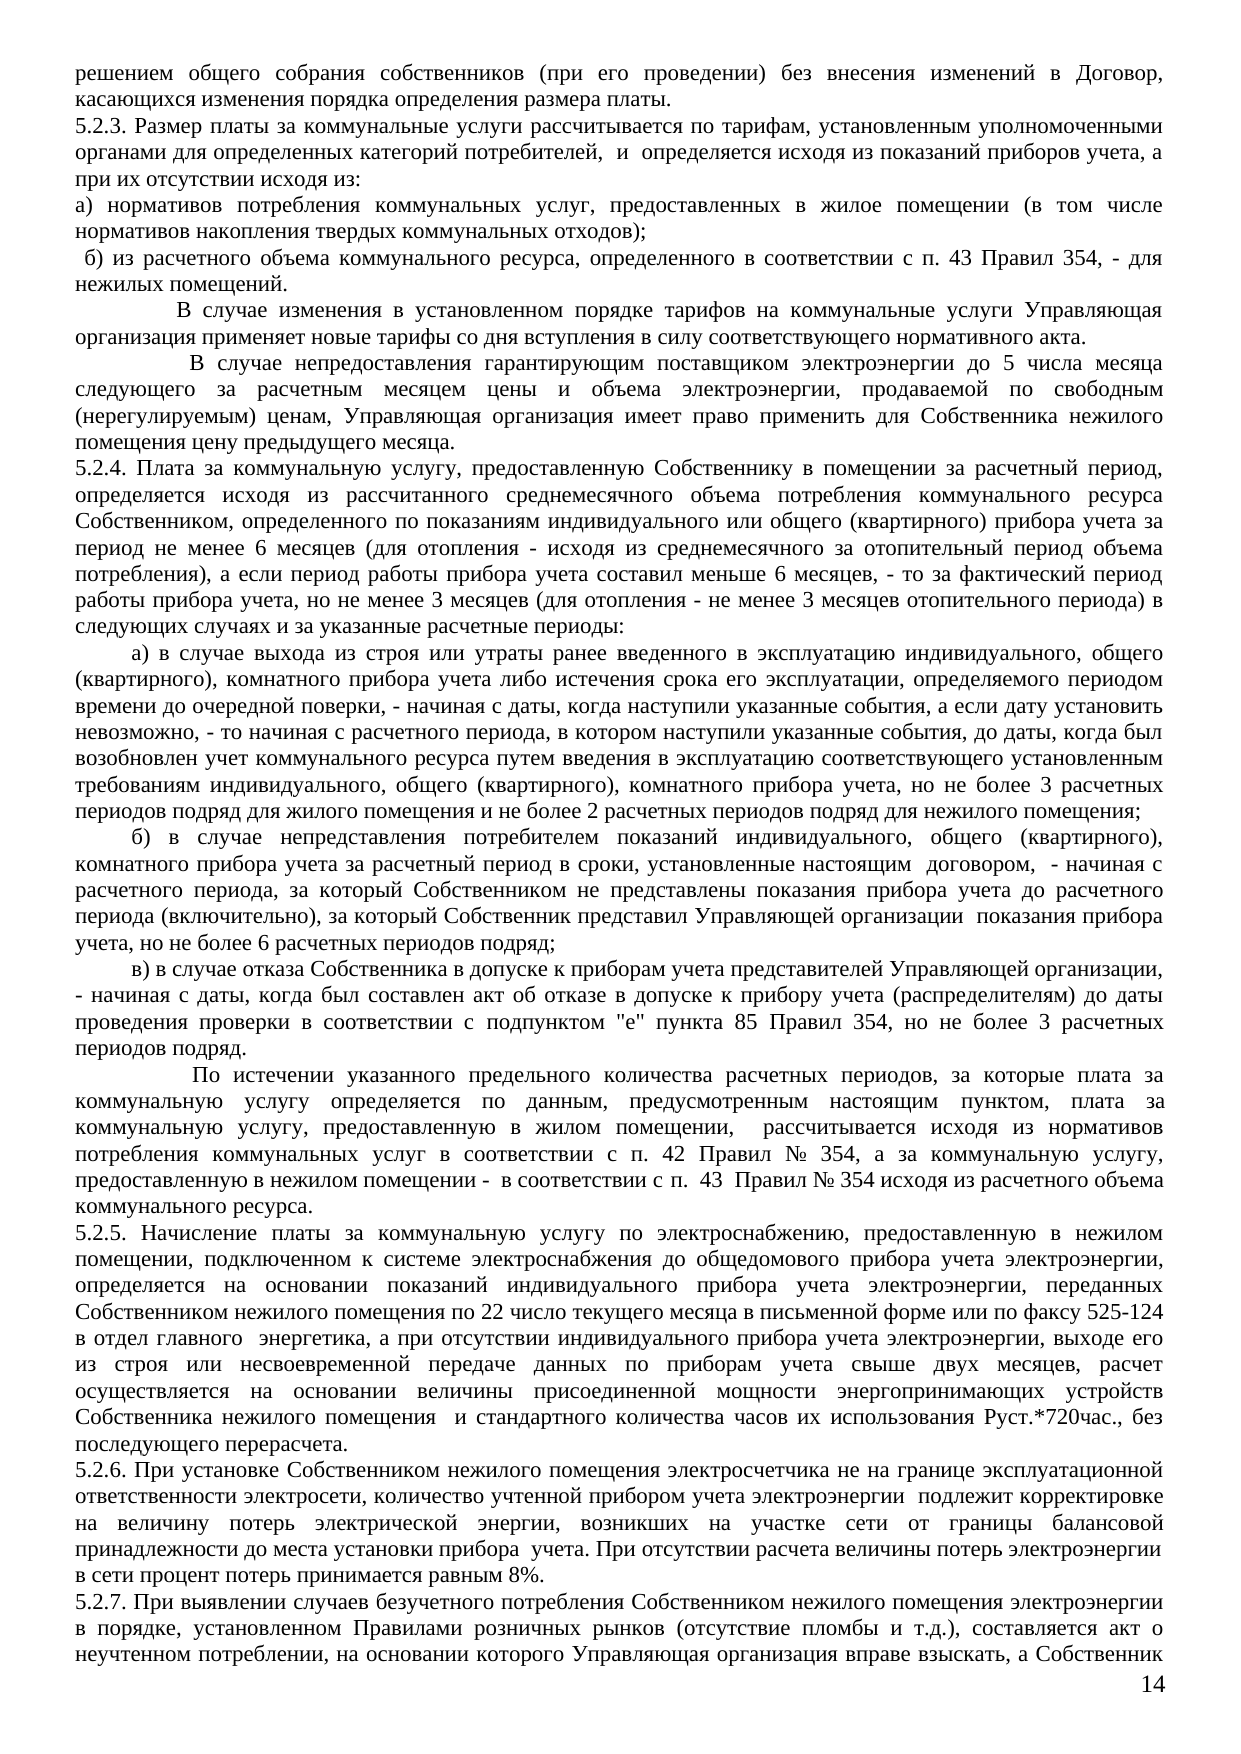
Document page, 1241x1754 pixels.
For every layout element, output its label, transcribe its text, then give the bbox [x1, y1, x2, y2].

text а) в случае выхода из строя или утраты ранее введенного в эксплуатацию индивидуального, общего (квартирного), комнатного прибора учета либо истечения срока его эксплуатации, определяемого периодом времени до очередной поверки, - начиная с даты, когда наступили указанные события, а если дату установить невозможно, - то начиная с расчетного периода, в котором наступили указанные события, до даты, когда был возобновлен учет коммунального ресурса путем введения в эксплуатацию соответствующего установленным требованиям индивидуального, общего (квартирного), комнатного прибора учета, но не более 3 расчетных периодов подряд для жилого помещения и не более 2 расчетных периодов подряд для нежилого помещения; [75, 639, 1165, 823]
text в) в случае отказа Собственника в допуске к приборам учета представителей Управляющей организации, - начиная с даты, когда был составлен акт об отказе в допуске к прибору учета (распределителям) до даты проведения проверки в соответствии с подпунктом "е" пункта 85 Правил 354, но не более 3 расчетных периодов подряд. [75, 955, 1165, 1061]
text б) в случае непредставления потребителем показаний индивидуального, общего (квартирного), комнатного прибора учета за расчетный период в сроки, установленные настоящим договором, - начиная с расчетного периода, за который Собственником не представлены показания прибора учета до расчетного периода (включительно), за который Собственник представил Управляющей организации показания прибора учета, но не более 6 расчетных периодов подряд; [75, 823, 1165, 955]
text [75, 1588, 1165, 1667]
text 5.2.5. Начисление платы за коммунальную услугу по электроснабжению, предоставленную в нежилом помещении, подключенном к системе электроснабжения до общедомового прибора учета электроэнергии, определяется на основании показаний индивидуального прибора учета электроэнергии, переданных Собственником нежилого помещения по 22 число текущего месяца в письменной форме или по факсу 525-124 в отдел главного энергетика, а при отсутствии индивидуального прибора учета электроэнергии, выходе его из строя или несвоевременной передаче данных по приборам учета свыше двух месяцев, расчет осуществляется на основании величины присоединенной мощности энергопринимающих устройств Собственника нежилого помещения и стандартного количества часов их использования Руст.*720час., без последующего перерасчета. [75, 1219, 1165, 1456]
text По истечении указанного предельного количества расчетных периодов, за которые плата за коммунальную услугу определяется по данным, предусмотренным настоящим пунктом, плата за коммунальную услугу, предоставленную в жилом помещении, рассчитывается исходя из нормативов потребления коммунальных услуг в соответствии с п. 42 Правил № 354, а за коммунальную услугу, предоставленную в нежилом помещении - в соответствии с п. 43 Правил № 354 исходя из расчетного объема коммунального ресурса. [75, 1061, 1165, 1219]
text 5.2.4. Плата за коммунальную услугу, предоставленную Собственнику в помещении за расчетный период, определяется исходя из рассчитанного среднемесячного объема потребления коммунального ресурса Собственником, определенного по показаниям индивидуального или общего (квартирного) прибора учета за период не менее 6 месяцев (для отопления - исходя из среднемесячного за отопительный период объема потребления), а если период работы прибора учета составил меньше 6 месяцев, - то за фактический период работы прибора учета, но не менее 3 месяцев (для отопления - не менее 3 месяцев отопительного периода) в следующих случаях и за указанные расчетные периоды: [75, 454, 1165, 639]
text 5.2.3. Размер платы за коммунальные услуги рассчитывается по тарифам, установленным уполномоченными органами для определенных категорий потребителей, и определяется исходя из показаний приборов учета, а при их отсутствии исходя из: [75, 112, 1165, 191]
text В случае непредоставления гарантирующим поставщиком электроэнергии до 5 числа месяца следующего за расчетным месяцем цены и объема электроэнергии, продаваемой по свободным (нерегулируемым) ценам, Управляющая организация имеет право применить для Собственника нежилого помещения цену предыдущего месяца. [75, 349, 1165, 454]
text В случае изменения в установленном порядке тарифов на коммунальные услуги Управляющая организация применяет новые тарифы со дня вступления в силу соответствующего нормативного акта. [75, 296, 1165, 349]
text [75, 59, 1165, 112]
text а) нормативов потребления коммунальных услуг, предоставленных в жилое помещении (в том числе нормативов накопления твердых коммунальных отходов); [75, 191, 1165, 244]
text 5.2.6. При установке Собственником нежилого помещения электросчетчика не на границе эксплуатационной ответственности электросети, количество учтенной прибором учета электроэнергии подлежит корректировке на величину потерь электрической энергии, возникших на участке сети от границы балансовой принадлежности до места установки прибора учета. При отсутствии расчета величины потерь электроэнергии [75, 1456, 1165, 1561]
text в сети процент потерь принимается равным 8%. [75, 1561, 1165, 1588]
text б) из расчетного объема коммунального ресурса, определенного в соответствии с п. 43 Правил 354, - для нежилых помещений. [75, 244, 1165, 296]
